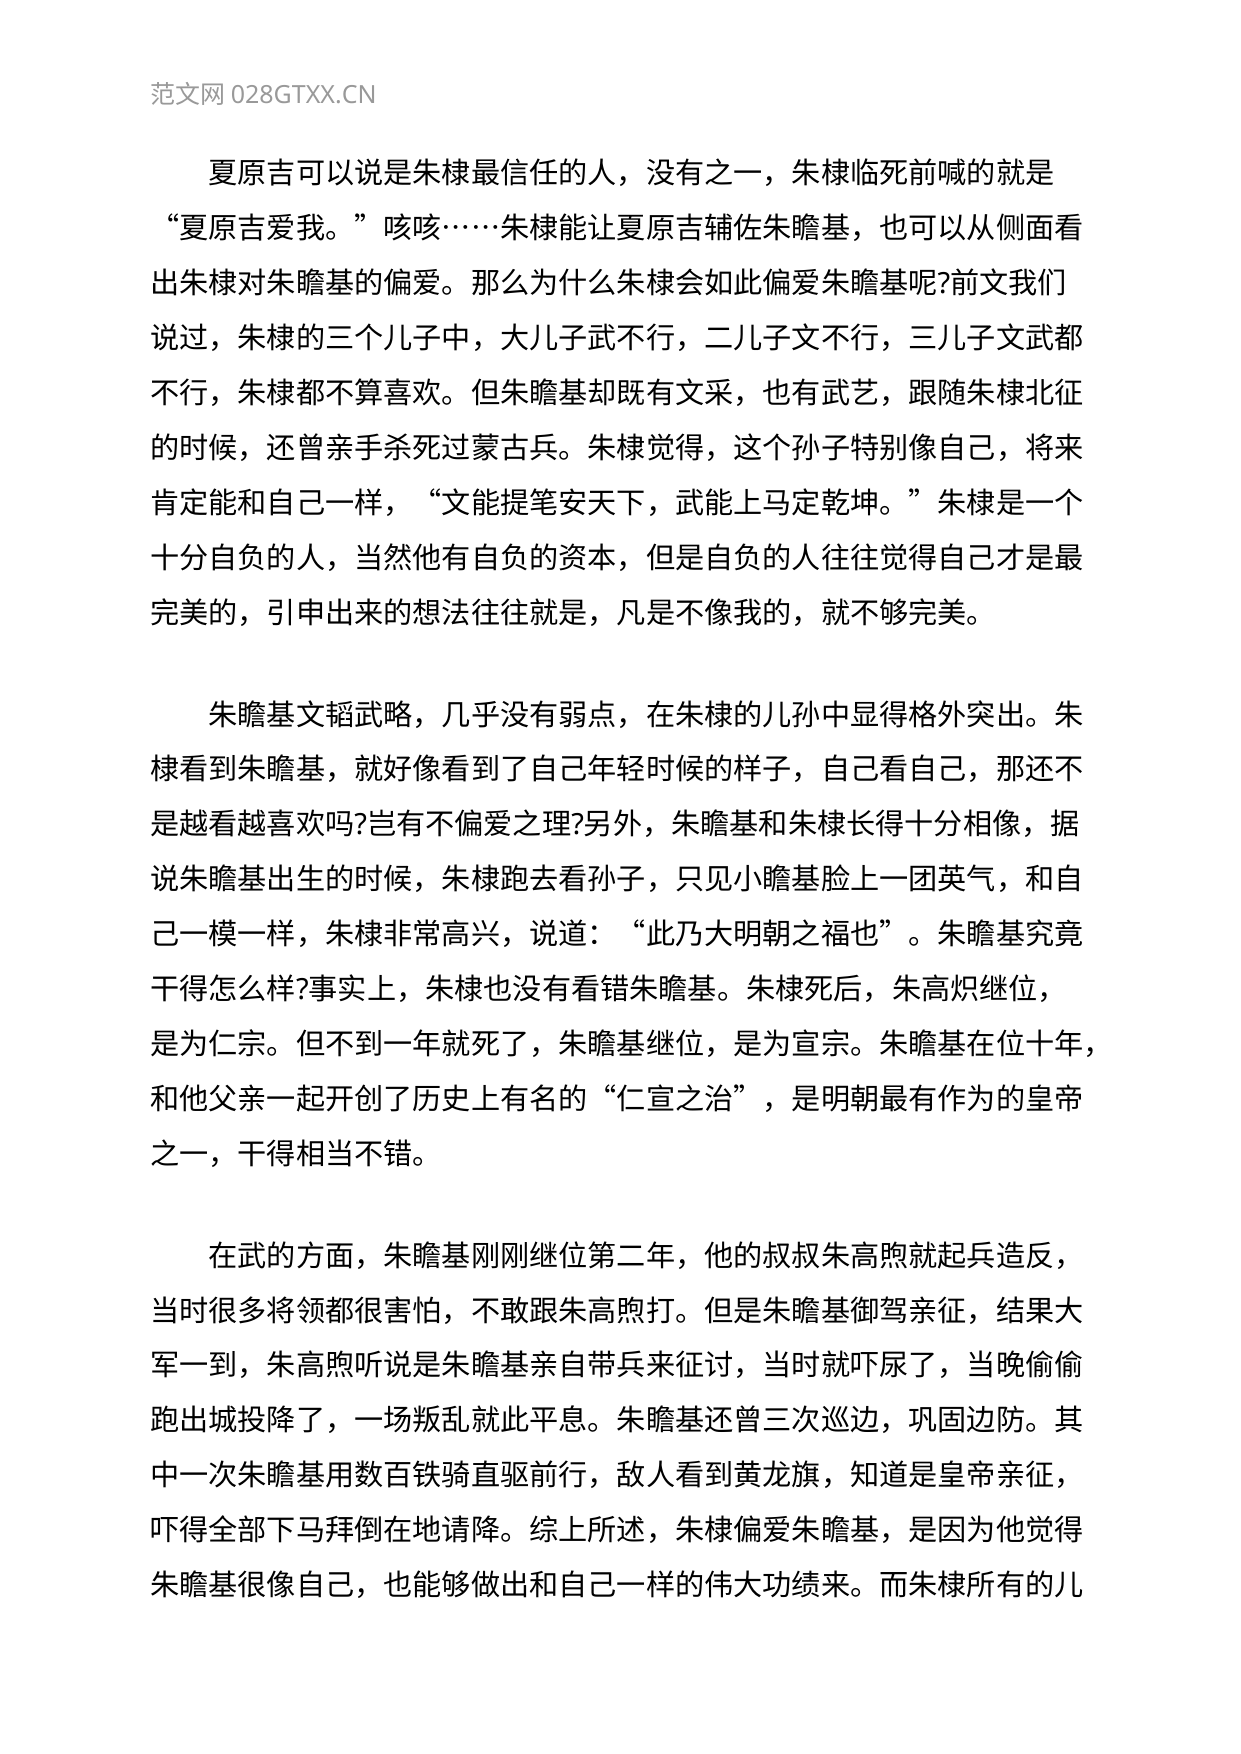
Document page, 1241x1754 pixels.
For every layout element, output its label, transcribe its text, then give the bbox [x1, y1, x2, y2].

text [150, 1232, 1090, 1604]
text 朱瞻基文韬武略，几乎没有弱点，在朱棣的儿孙中显得格外突出。朱棣看到朱瞻基，就好像看到了自己年轻时候的样子，自己看自己，那还不是越看越喜欢吗?岂有不偏爱之理?另外，朱瞻基和朱棣长得十分相像，据说朱瞻基出生的时候，朱棣跑去看孙子，只见小瞻基脸上一团英气，和自己一模一样，朱棣非常高兴，说道：“此乃大明朝之福也”。朱瞻基究竟干得怎么样?事实上，朱棣也没有看错朱瞻基。朱棣死后，朱高炽继位，是为仁宗。但不到一年就死了，朱瞻基继位，是为宣宗。朱瞻基在位十年，和他父亲一起开创了历史上有名的“仁宣之治”，是明朝最有作为的皇帝之一，干得相当不错。 [150, 691, 1090, 1173]
text 夏原吉可以说是朱棣最信任的人，没有之一，朱棣临死前喊的就是“夏原吉爱我。”咳咳……朱棣能让夏原吉辅佐朱瞻基，也可以从侧面看出朱棣对朱瞻基的偏爱。那么为什么朱棣会如此偏爱朱瞻基呢?前文我们说过，朱棣的三个儿子中，大儿子武不行，二儿子文不行，三儿子文武都不行，朱棣都不算喜欢。但朱瞻基却既有文采，也有武艺，跟随朱棣北征的时候，还曾亲手杀死过蒙古兵。朱棣觉得，这个孙子特别像自己，将来肯定能和自己一样，“文能提笔安天下，武能上马定乾坤。”朱棣是一个十分自负的人，当然他有自负的资本，但是自负的人往往觉得自己才是最完美的，引申出来的想法往往就是，凡是不像我的，就不够完美。 [150, 150, 1090, 632]
